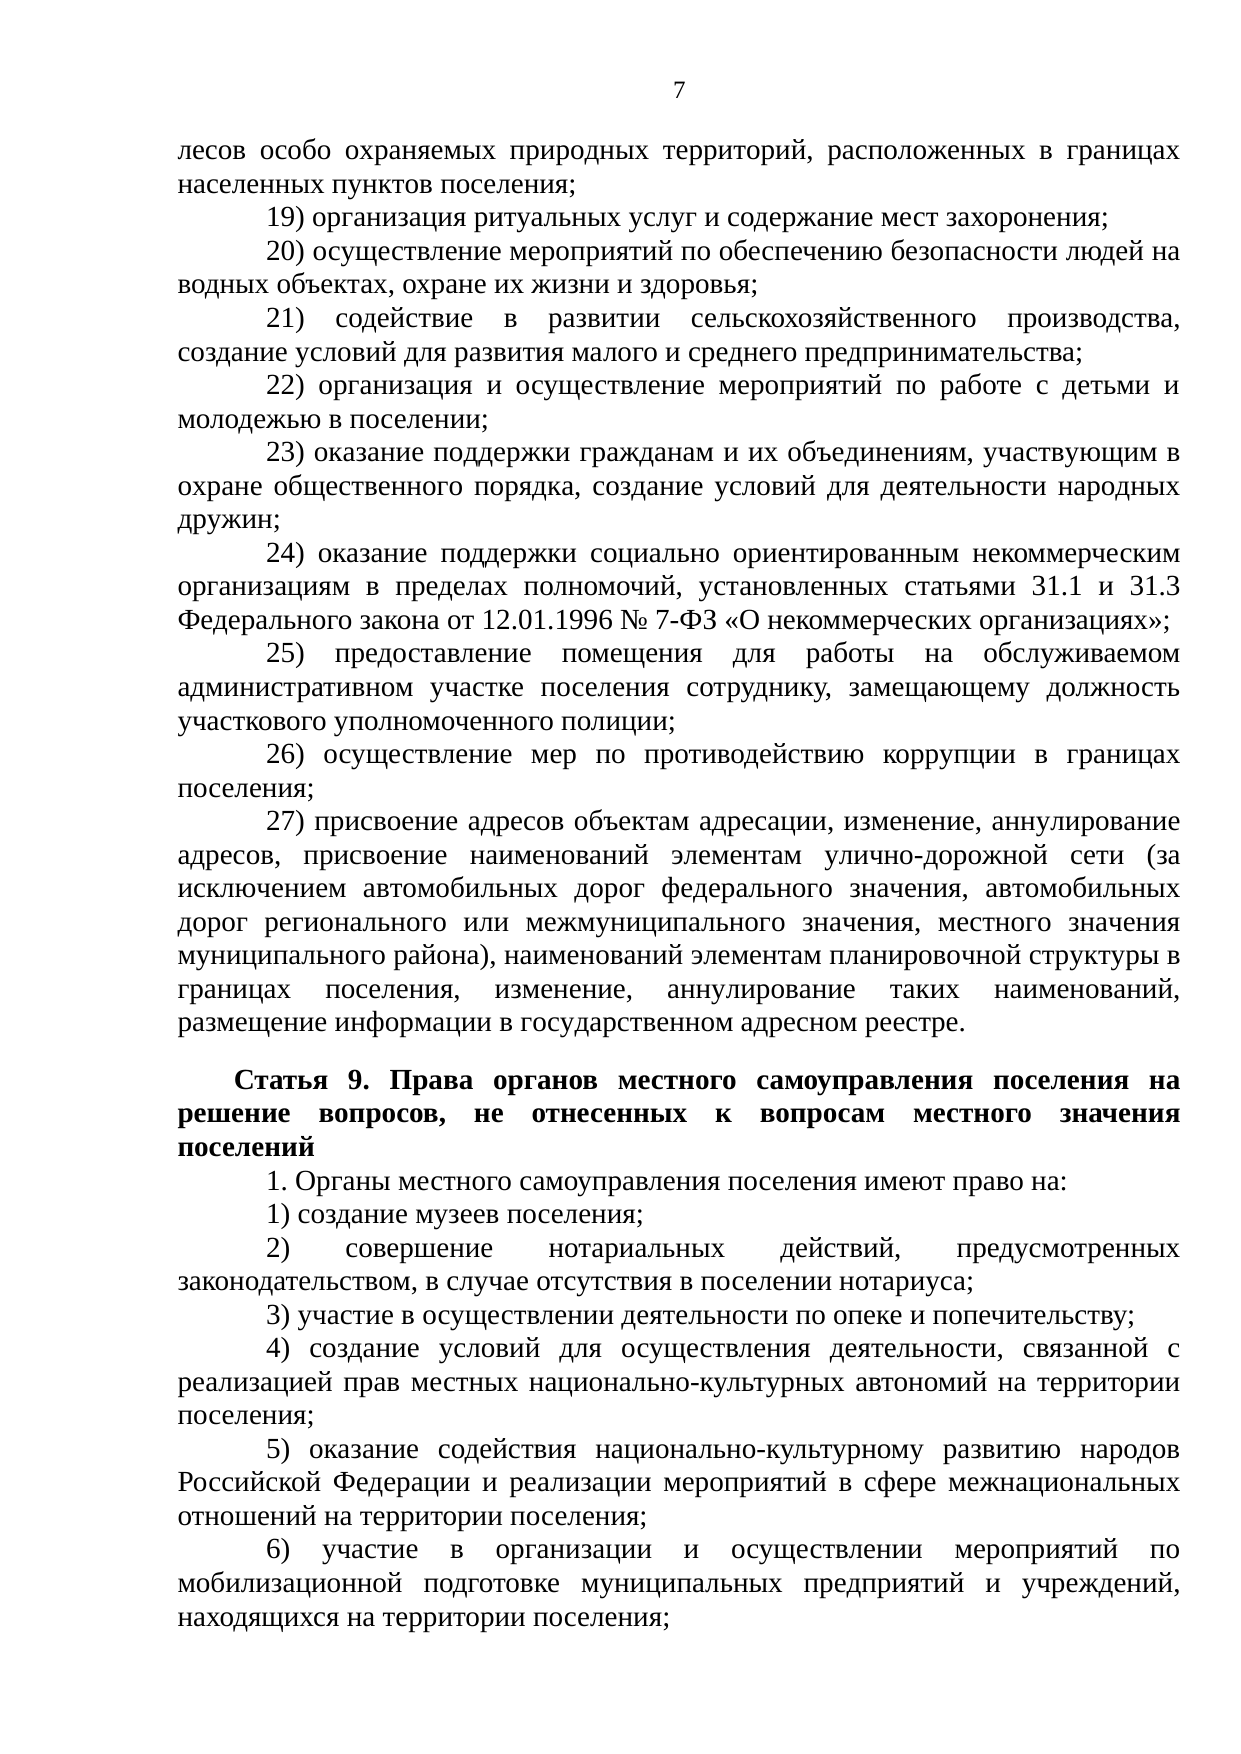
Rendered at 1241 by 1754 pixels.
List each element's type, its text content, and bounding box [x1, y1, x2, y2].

text 1) создание музеев поселения; [177, 1196, 1181, 1230]
text 6) участие в организации и осуществлении мероприятий по мобилизационной подготовке муниципальных предприятий и учреждений, находящихся на территории поселения; [177, 1532, 1181, 1632]
text 3) участие в осуществлении деятельности по опеке и попечительству; [177, 1297, 1181, 1330]
text 21) содействие в развитии сельскохозяйственного производства, создание условий для развития малого и среднего предпринимательства; [177, 300, 1181, 367]
text 4) создание условий для осуществления деятельности, связанной с реализацией прав местных национально-культурных автономий на территории поселения; [177, 1330, 1181, 1431]
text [177, 132, 1181, 199]
text 5) оказание содействия национально-культурному развитию народов Российской Федерации и реализации мероприятий в сфере межнациональных отношений на территории поселения; [177, 1431, 1181, 1532]
text 24) оказание поддержки социально ориентированным некоммерческим организациям в пределах полномочий, установленных статьями 31.1 и 31.3 Федерального закона от 12.01.1996 № 7-ФЗ «О некоммерческих организациях»; [177, 535, 1181, 636]
text 23) оказание поддержки гражданам и их объединениям, участвующим в охране общественного порядка, создание условий для деятельности народных дружин; [177, 434, 1181, 535]
text 25) предоставление помещения для работы на обслуживаемом административном участке поселения сотруднику, замещающему должность участкового уполномоченного полиции; [177, 636, 1181, 736]
text 20) осуществление мероприятий по обеспечению безопасности людей на водных объектах, охране их жизни и здоровья; [177, 233, 1181, 300]
text 27) присвоение адресов объектам адресации, изменение, аннулирование адресов, присвоение наименований элементам улично-дорожной сети (за исключением автомобильных дорог федерального значения, автомобильных дорог регионального или межмуниципального значения, местного значения муниципального района), наименований элементам планировочной структуры в границах поселения, изменение, аннулирование таких наименований, размещение информации в государственном адресном реестре. [177, 803, 1181, 1038]
text Статья 9. Права органов местного самоуправления поселения на решение вопросов, не отнесенных к вопросам местного значения поселений [177, 1062, 1181, 1163]
text 22) организация и осуществление мероприятий по работе с детьми и молодежью в поселении; [177, 367, 1181, 434]
text 19) организация ритуальных услуг и содержание мест захоронения; [177, 199, 1181, 233]
text 1. Органы местного самоуправления поселения имеют право на: [177, 1163, 1181, 1196]
text 2) совершение нотариальных действий, предусмотренных законодательством, в случае отсутствия в поселении нотариуса; [177, 1230, 1181, 1297]
text 26) осуществление мер по противодействию коррупции в границах поселения; [177, 736, 1181, 803]
